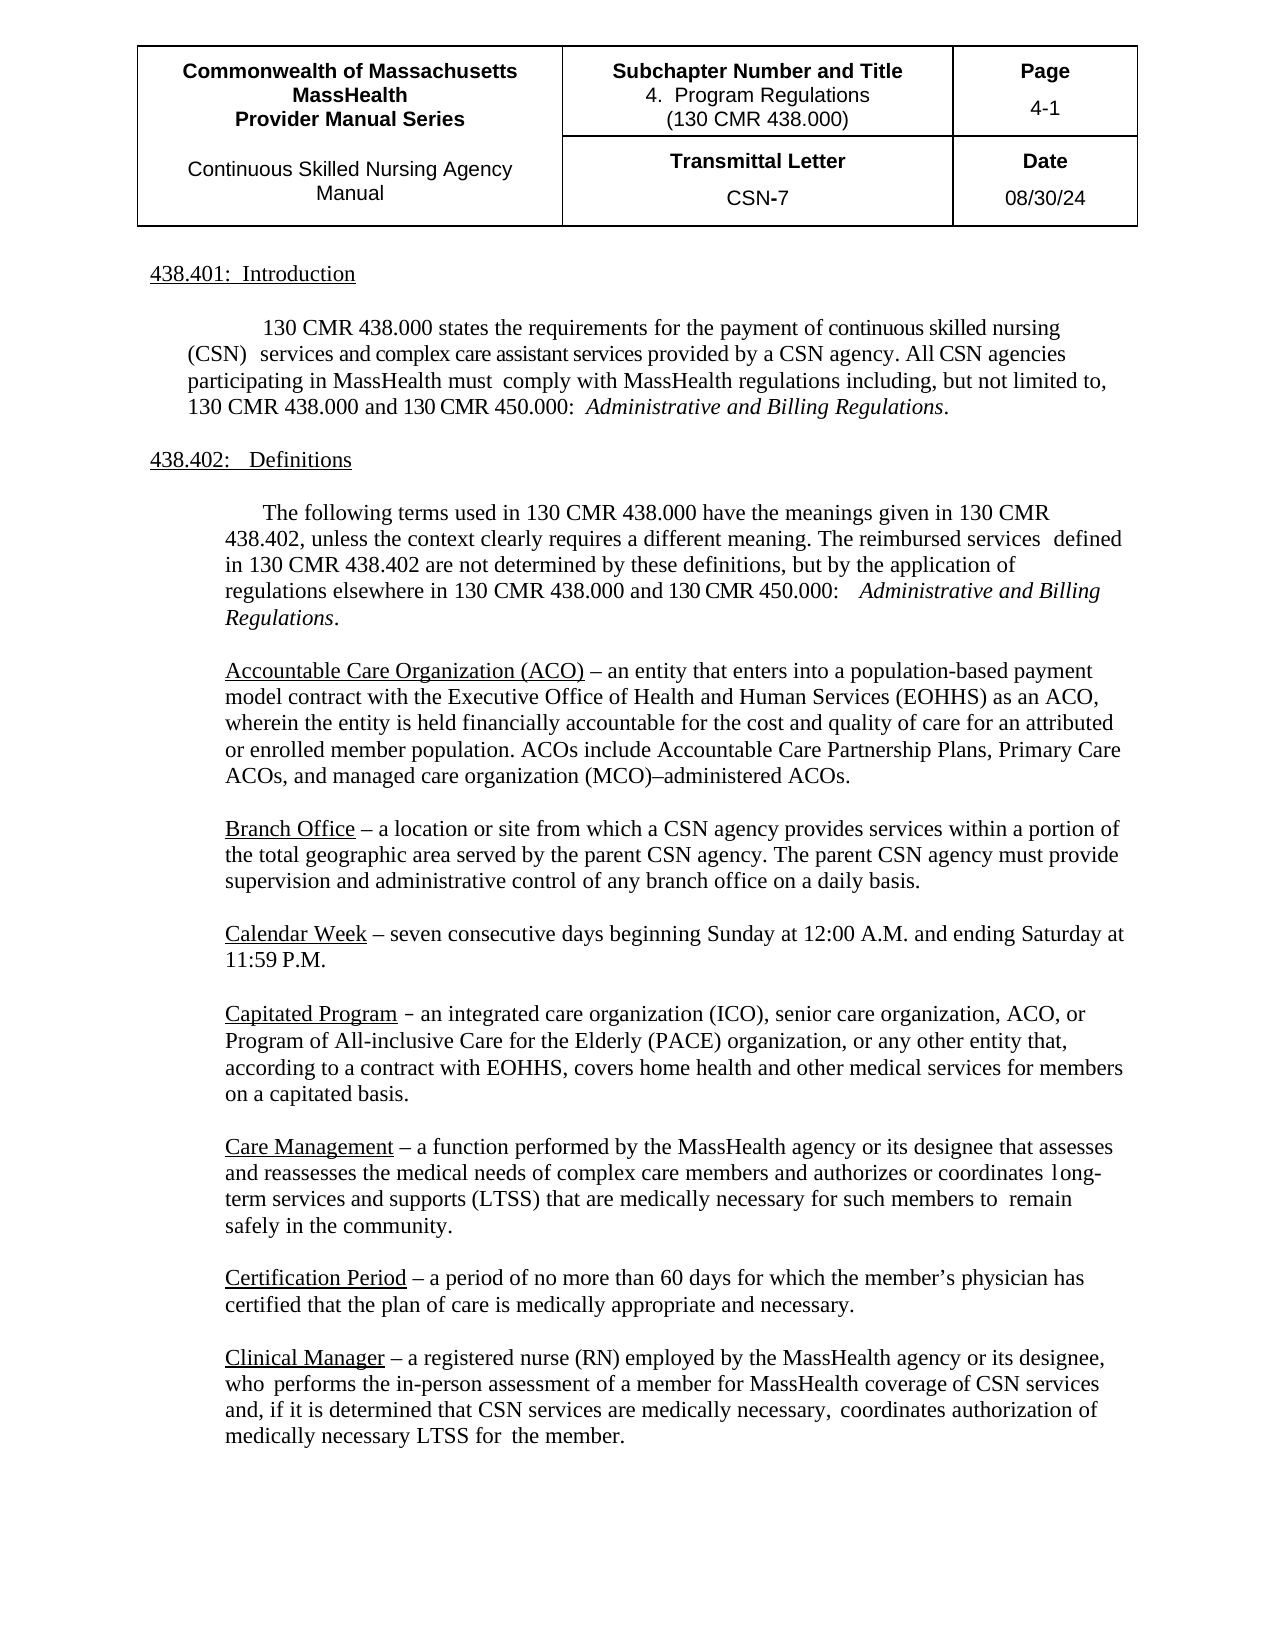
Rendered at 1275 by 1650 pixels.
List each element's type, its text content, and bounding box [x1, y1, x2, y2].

text 438.401: Introduction [150, 260, 1107, 287]
table_cell Transmittal Letter CSN-7 [563, 137, 952, 225]
table_header Page 4-1 [954, 47, 1137, 135]
text Capitated Program – an integrated care organization (ICO), senior care organization, ACO, or Program of All-inclusive Care for the Elderly (PACE) organization, or any other entity that, according to a contract with EOHHS, covers home health and other medical services for members on a capitated basis. [225, 999, 1125, 1106]
text The following terms used in 130 CMR 438.000 have the meanings given in 130 CMR 438.402, unless the context clearly requires a different meaning. The reimbursed services defined in 130 CMR 438.402 are not determined by these definitions, but by the application of regulations elsewhere in 130 CMR 438.000 and 130 CMR 450.000: Administrative and Billing Regulations. [225, 498, 1125, 630]
table_header Subchapter Number and Title 4. Program Regulations (130 CMR 438.000) [563, 47, 952, 135]
text Clinical Manager – a registered nurse (RN) employed by the MassHealth agency or its designee, who performs the in-person assessment of a member for MassHealth coverage of CSN services and, if it is determined that CSN services are medically necessary, coordinates authorization of medically necessary LTSS for the member. [225, 1343, 1125, 1449]
text Accountable Care Organization (ACO) – an entity that enters into a population-based payment model contract with the Executive Office of Health and Human Services (EOHHS) as an ACO, wherein the entity is held financially accountable for the cost and quality of care for an attributed or enrolled member population. ACOs include Accountable Care Partnership Plans, Primary Care ACOs, and managed care organization (MCO)–administered ACOs. [225, 657, 1125, 788]
text Calendar Week – seven consecutive days beginning Sunday at 12:00 A.M. and ending Saturday at 11:59 P.M. [225, 920, 1125, 973]
table_cell Continuous Skilled Nursing Agency Manual [138, 135, 562, 225]
text Certification Period – a period of no more than 60 days for which the member’s physician has certified that the plan of care is medically appropriate and necessary. [225, 1264, 1125, 1317]
text 438.402: Definitions [150, 446, 1125, 472]
text Branch Office – a location or site from which a CSN agency provides services within a portion of the total geographic area served by the parent CSN agency. The parent CSN agency must provide supervision and administrative control of any branch office on a daily basis. [225, 815, 1125, 894]
table_cell Date 08/30/24 [954, 137, 1137, 225]
text 130 CMR 438.000 states the requirements for the payment of continuous skilled nursing (CSN) services and complex care assistant services provided by a CSN agency. All CSN agencies participating in MassHealth must comply with MassHealth regulations including, but not limited to, 130 CMR 438.000 and 130 CMR 450.000: Administrative and Billing Regulations. [187, 314, 1125, 419]
table_header Commonwealth of Massachusetts MassHealth Provider Manual Series [138, 47, 562, 135]
text Care Management – a function performed by the MassHealth agency or its designee that assesses and reassesses the medical needs of complex care members and authorizes or coordinates long-term services and supports (LTSS) that are medically necessary for such members to remain safely in the community. [225, 1133, 1125, 1238]
